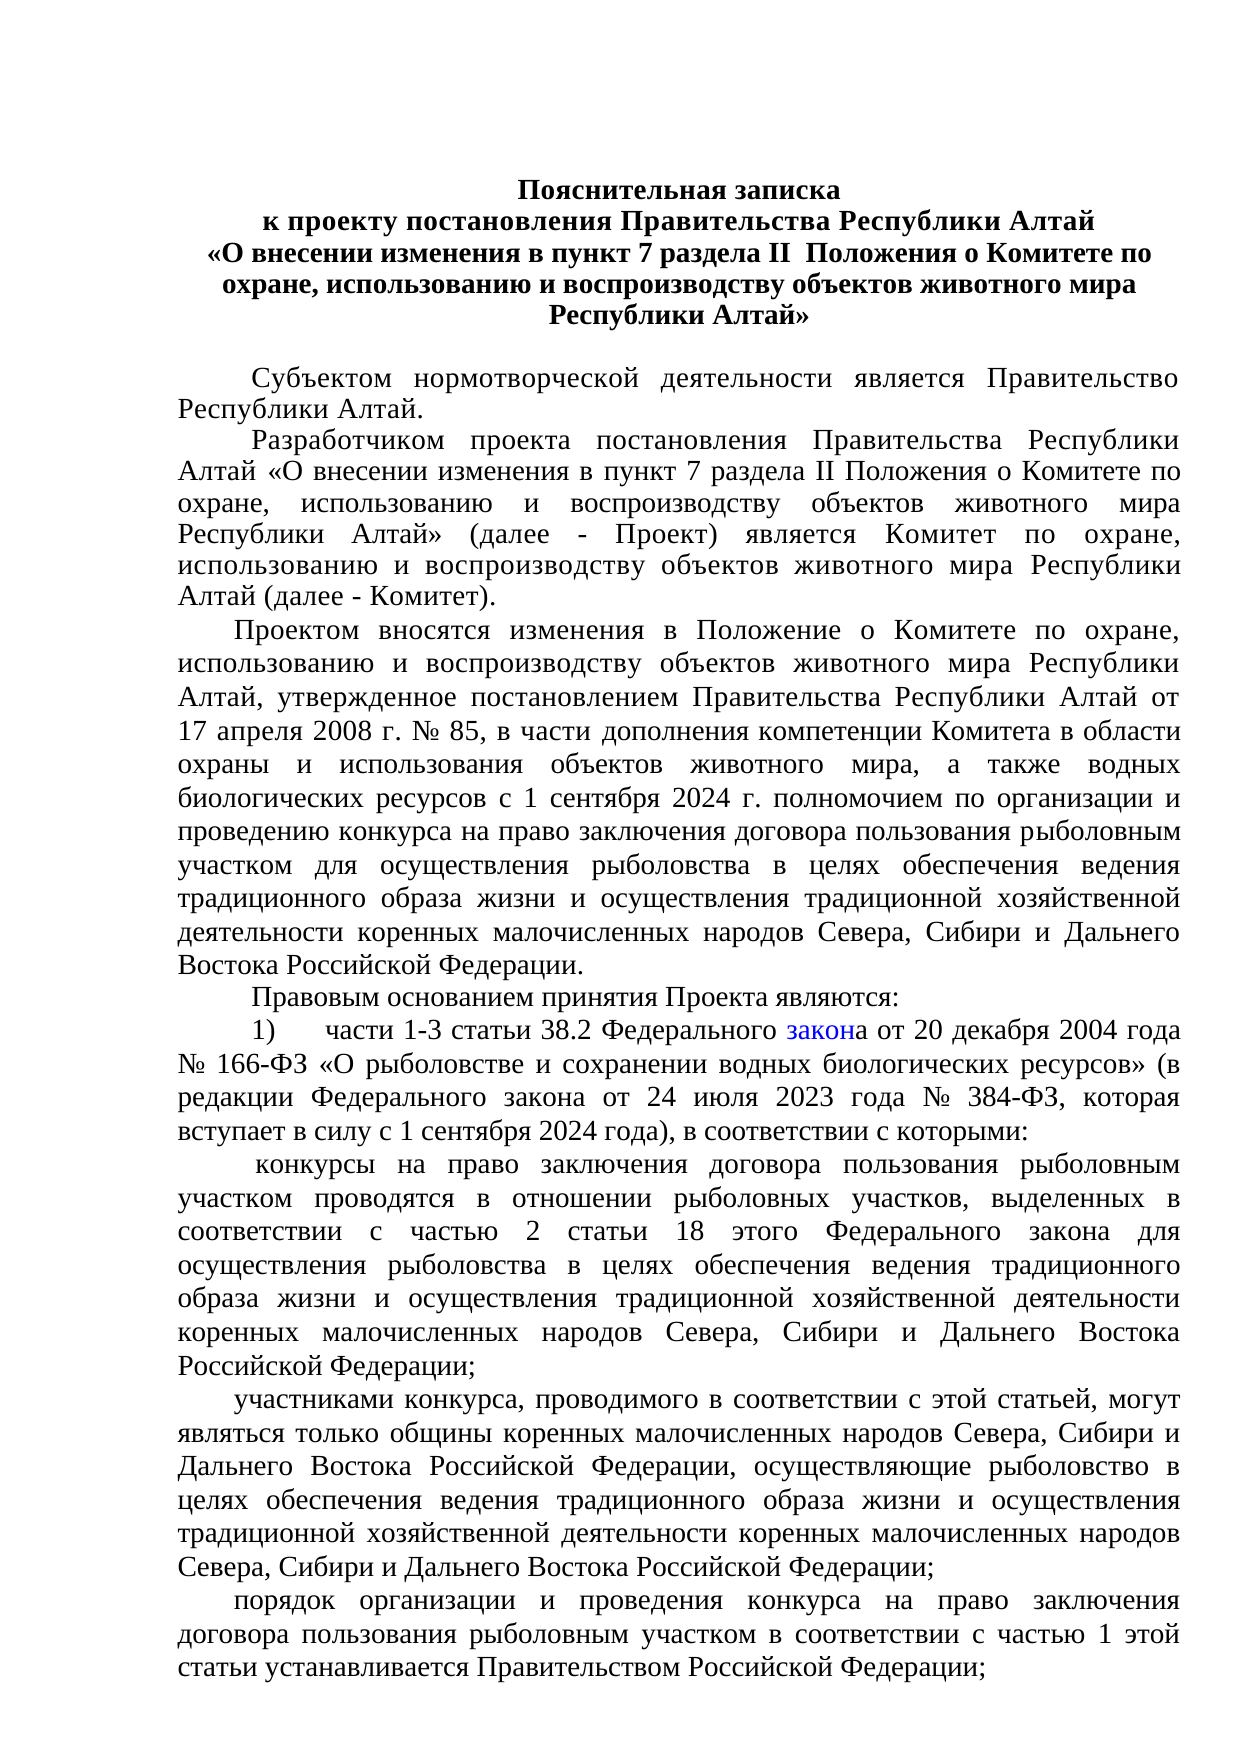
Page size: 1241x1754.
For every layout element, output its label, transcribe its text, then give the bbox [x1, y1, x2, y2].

text Субъектом нормотворческой деятельности является Правительство Республики Алтай. [177, 362, 1180, 424]
text Разработчиком проекта постановления Правительства Республики Алтай «О внесении изменения в пункт 7 раздела II Положения о Комитете по охране, использованию и воспроизводству объектов животного мира Республики Алтай» (далее - Проект) является Комитет по охране, использованию и воспроизводству объектов животного мира Республики Алтай (далее - Комитет). [177, 424, 1181, 612]
text Республики Алтай» [177, 299, 1181, 331]
text Правовым основанием принятия Проекта являются: [177, 981, 1181, 1012]
text «О внесении изменения в пункт 7 раздела II Положения о Комитете по охране, использованию и воспроизводству объектов животного мира [177, 237, 1181, 299]
text участниками конкурса, проводимого в соответствии с этой статьей, могут являться только общины коренных малочисленных народов Севера, Сибири и Дальнего Востока Российской Федерации, осуществляющие рыболовство в целях обеспечения ведения традиционного образа жизни и осуществления традиционной хозяйственной деятельности коренных малочисленных народов Севера, Сибири и Дальнего Востока Российской Федерации; [177, 1381, 1181, 1582]
text к проекту постановления Правительства Республики Алтай [177, 206, 1181, 237]
text конкурсы на право заключения договора пользования рыболовным участком проводятся в отношении рыболовных участков, выделенных в соответствии с частью 2 статьи 18 этого Федерального закона для осуществления рыболовства в целях обеспечения ведения традиционного образа жизни и осуществления традиционной хозяйственной деятельности коренных малочисленных народов Севера, Сибири и Дальнего Востока Российской Федерации; [177, 1146, 1181, 1381]
text Проектом вносятся изменения в Положение о Комитете по охране, использованию и воспроизводству объектов животного мира Республики Алтай, утвержденное постановлением Правительства Республики Алтай от 17 апреля 2008 г. № 85, в части дополнения компетенции Комитета в области охраны и использования объектов животного мира, а также водных биологических ресурсов с 1 сентября 2024 г. полномочием по организации и проведению конкурса на право заключения договора пользования рыболовным участком для осуществления рыболовства в целях обеспечения ведения традиционного образа жизни и осуществления традиционной хозяйственной деятельности коренных малочисленных народов Севера, Сибири и Дальнего Востока Российской Федерации. [177, 612, 1181, 981]
text Пояснительная записка [177, 174, 1181, 206]
list части 1-3 статьи 38.2 Федерального закона от 20 декабря 2004 года № 166-ФЗ «О рыболовстве и сохранении водных биологических ресурсов» (в редакции Федерального закона от 24 июля 2023 года № 384-ФЗ, которая вступает в силу с 1 сентября 2024 года), в соответствии с которыми: [177, 1012, 1181, 1146]
text порядок организации и проведения конкурса на право заключения договора пользования рыболовным участком в соответствии с частью 1 этой статьи устанавливается Правительством Российской Федерации; [177, 1582, 1181, 1683]
